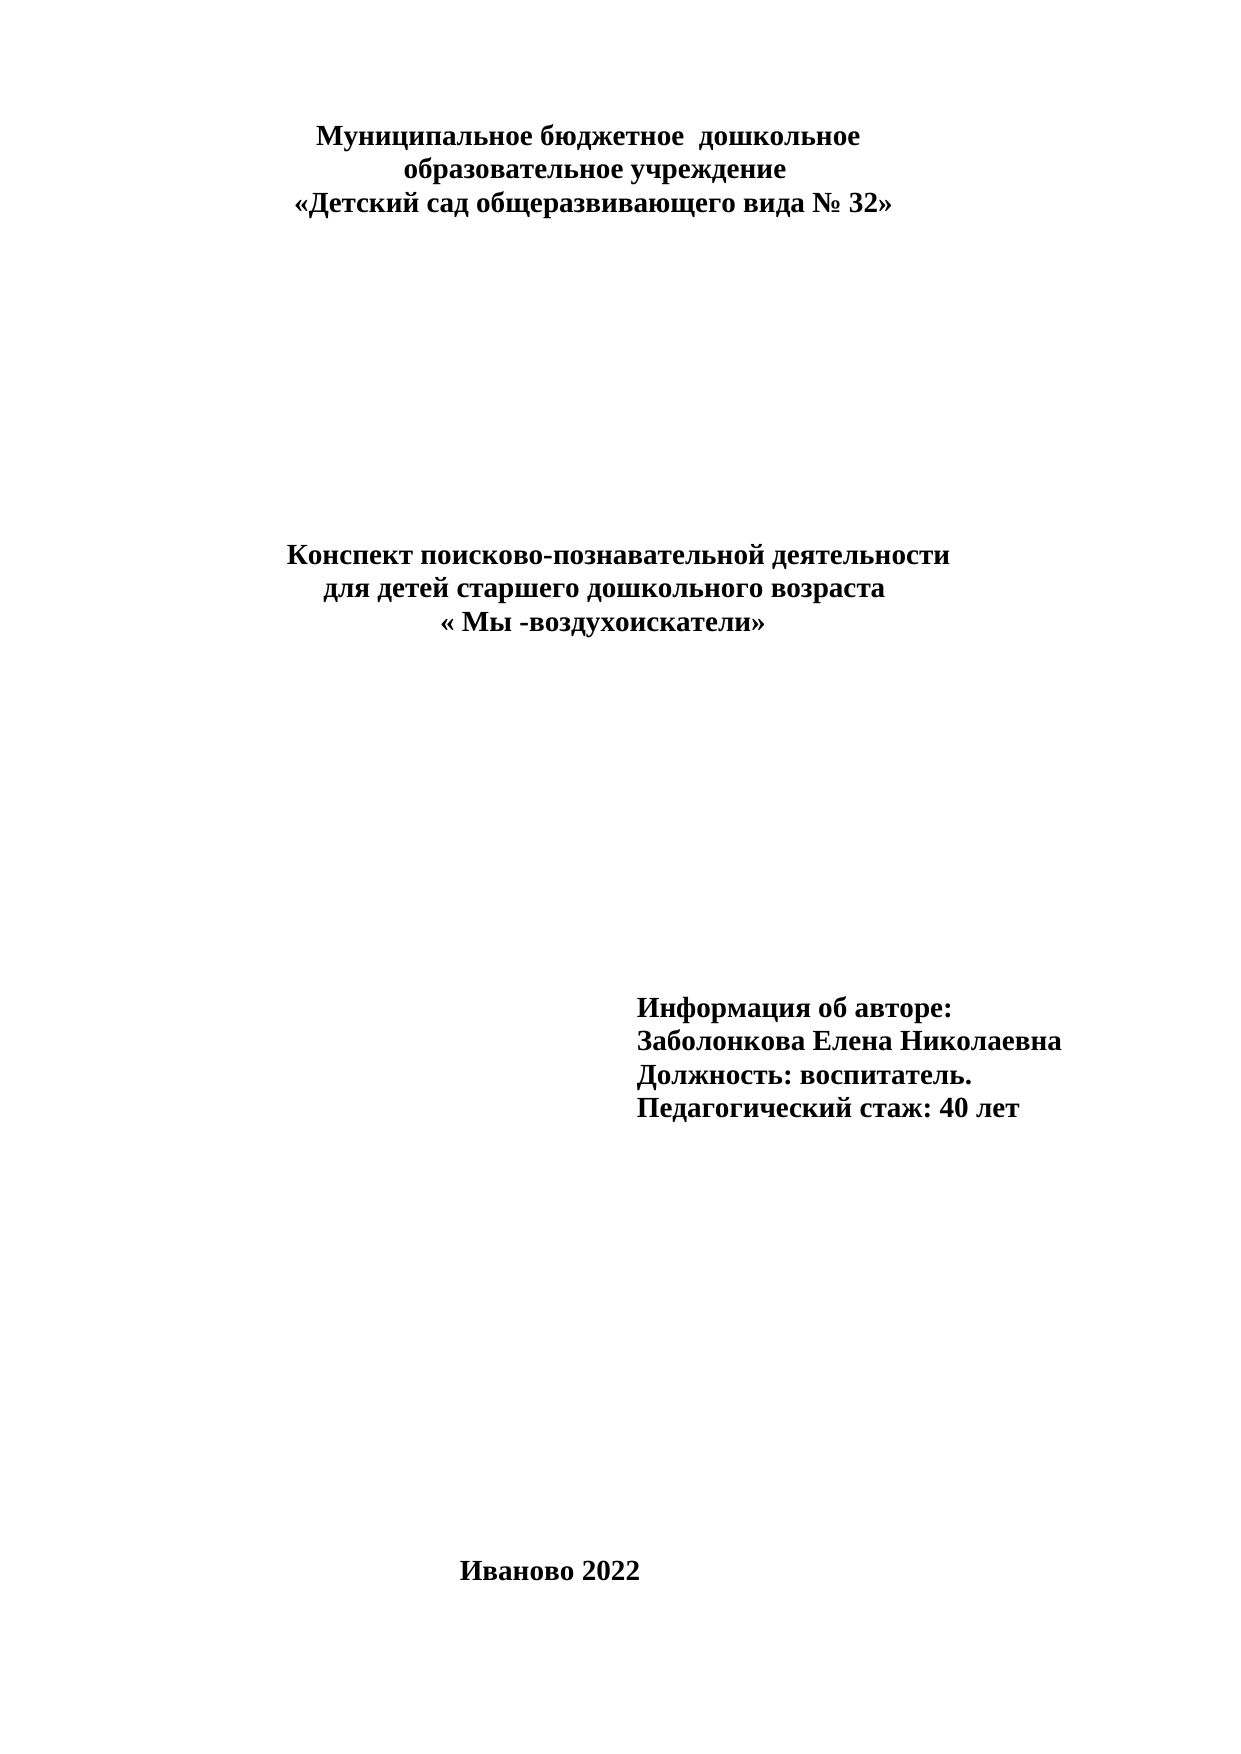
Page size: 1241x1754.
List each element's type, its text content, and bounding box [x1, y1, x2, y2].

text образовательное учреждение [177, 152, 1152, 185]
text «Детский сад общеразвивающего вида № 32» [177, 185, 1152, 219]
text Иваново 2022 [177, 1553, 1152, 1587]
text для детей старшего дошкольного возраста [177, 570, 1152, 604]
text Муниципальное бюджетное дошкольное [177, 118, 1152, 152]
text « Мы -воздухоискатели» [177, 604, 1152, 637]
text Заболонкова Елена Николаевна [177, 1023, 1152, 1057]
text Информация об авторе: [177, 990, 1152, 1023]
text Должность: воспитатель. [177, 1057, 1152, 1091]
text Конспект поисково-познавательной деятельности [177, 537, 1152, 570]
text Педагогический стаж: 40 лет [177, 1091, 1152, 1124]
